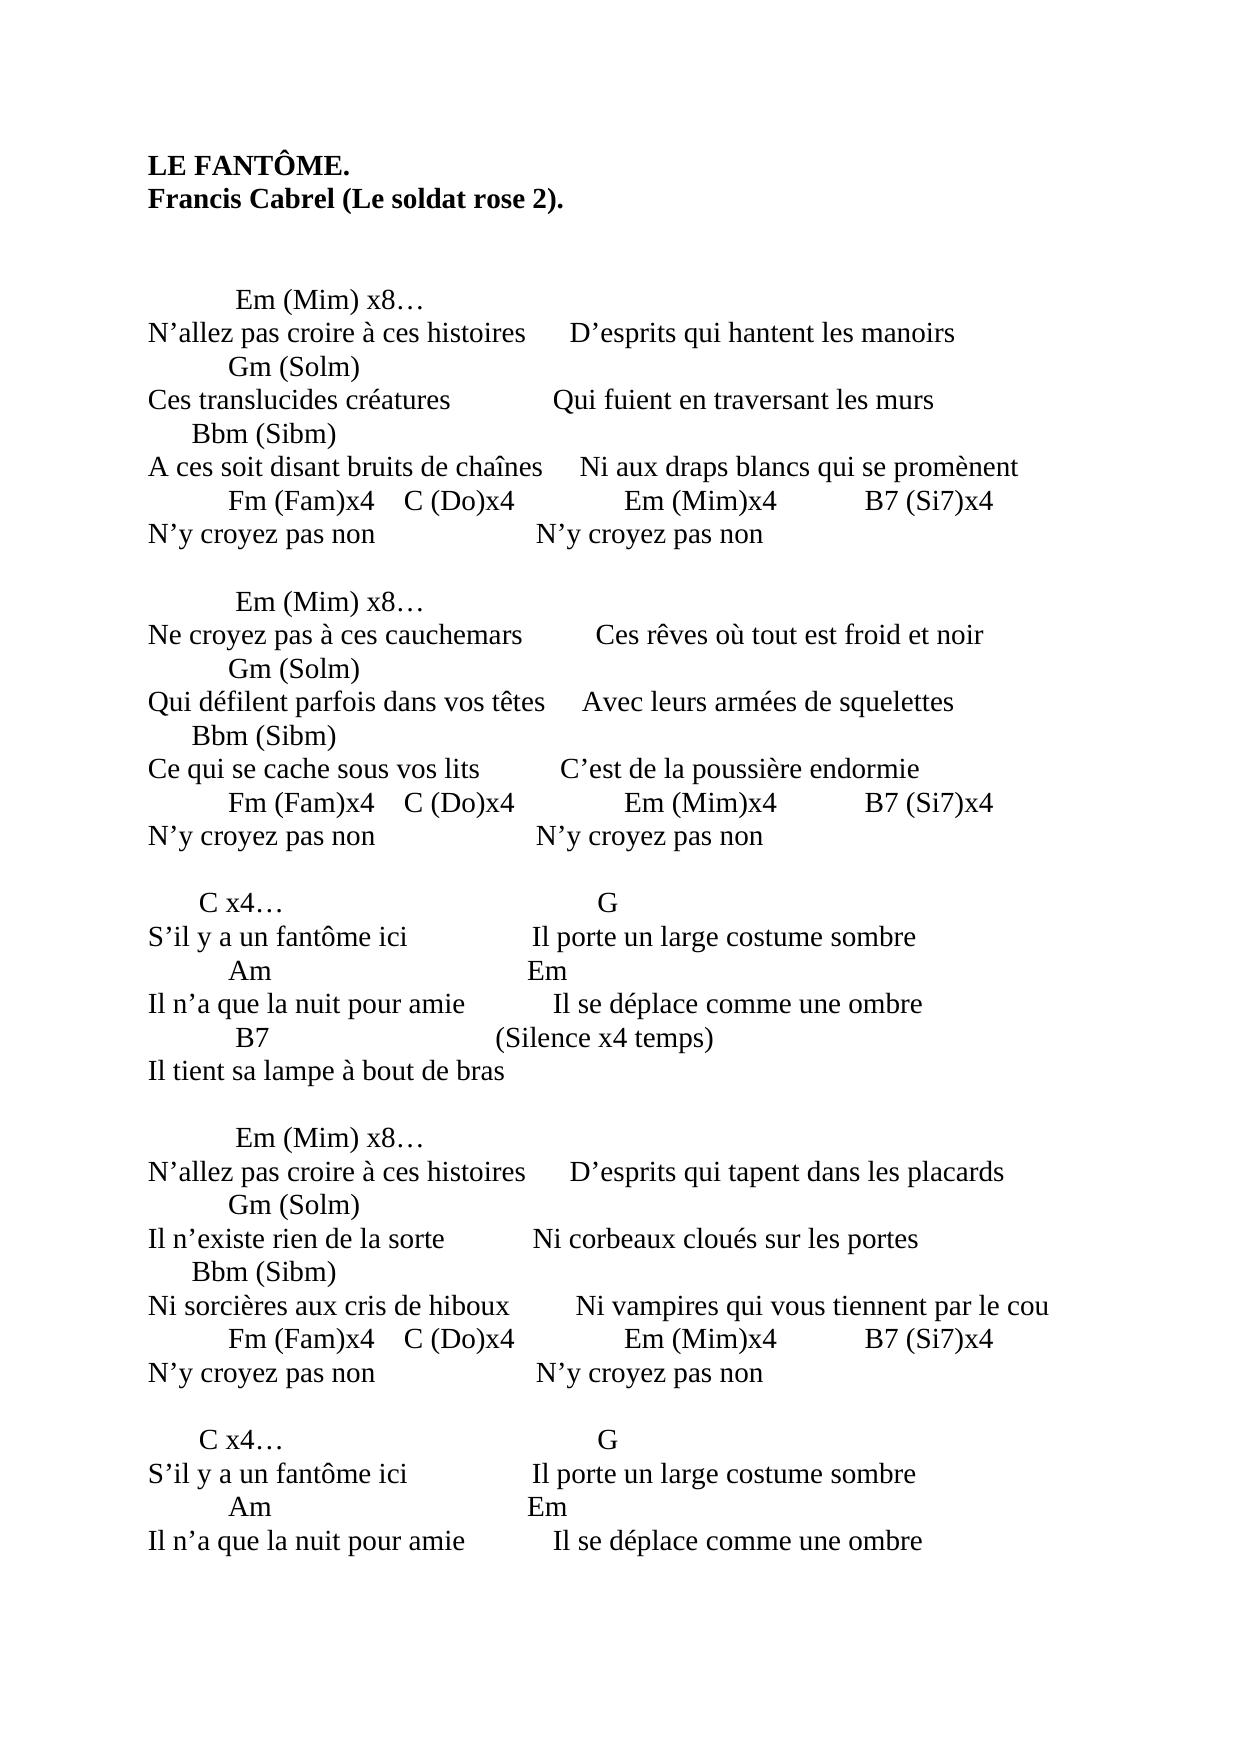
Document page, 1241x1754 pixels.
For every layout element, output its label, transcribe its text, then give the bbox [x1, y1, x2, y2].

text Fm (Fam)x4 C (Do)x4 Em (Mim)x4 B7 (Si7)x4 [148, 483, 1093, 517]
text N’allez pas croire à ces histoires D’esprits qui hantent les manoirs [148, 315, 1093, 349]
text Fm (Fam)x4 C (Do)x4 Em (Mim)x4 B7 (Si7)x4 [148, 1322, 1093, 1355]
text Ce qui se cache sous vos lits C’est de la poussière endormie [148, 751, 1093, 785]
text Ces translucides créatures Qui fuient en traversant les murs [148, 382, 1093, 416]
text Ni sorcières aux cris de hiboux Ni vampires qui vous tiennent par le cou [148, 1288, 1093, 1322]
text C x4… G [148, 1422, 1093, 1456]
text N’y croyez pas non N’y croyez pas non [148, 1355, 1093, 1389]
text Am Em [148, 953, 1093, 986]
text Ne croyez pas à ces cauchemars Ces rêves où tout est froid et noir [148, 617, 1093, 651]
text Il tient sa lampe à bout de bras [148, 1053, 1093, 1087]
text Em (Mim) x8… [148, 282, 1093, 315]
text Em (Mim) x8… [148, 1120, 1093, 1154]
text Il n’a que la nuit pour amie Il se déplace comme une ombre [148, 986, 1093, 1020]
text Bbm (Sibm) [148, 718, 1093, 751]
text C x4… G [148, 886, 1093, 919]
text A ces soit disant bruits de chaînes Ni aux draps blancs qui se promènent [148, 449, 1093, 483]
text Gm (Solm) [148, 349, 1093, 382]
text Em (Mim) x8… [148, 584, 1093, 617]
text Bbm (Sibm) [148, 416, 1093, 449]
text Bbm (Sibm) [148, 1254, 1093, 1288]
text B7 (Silence x4 temps) [148, 1020, 1093, 1053]
text N’y croyez pas non N’y croyez pas non [148, 818, 1093, 852]
text Gm (Solm) [148, 1187, 1093, 1221]
text Il n’existe rien de la sorte Ni corbeaux cloués sur les portes [148, 1221, 1093, 1254]
text N’allez pas croire à ces histoires D’esprits qui tapent dans les placards [148, 1154, 1093, 1187]
text LE FANTÔME. [148, 148, 1093, 181]
text Qui défilent parfois dans vos têtes Avec leurs armées de squelettes [148, 684, 1093, 718]
text N’y croyez pas non N’y croyez pas non [148, 517, 1093, 550]
text Francis Cabrel (Le soldat rose 2). [148, 181, 1093, 215]
text Il n’a que la nuit pour amie Il se déplace comme une ombre [148, 1523, 1093, 1556]
text S’il y a un fantôme ici Il porte un large costume sombre [148, 1456, 1093, 1489]
text S’il y a un fantôme ici Il porte un large costume sombre [148, 919, 1093, 953]
text Fm (Fam)x4 C (Do)x4 Em (Mim)x4 B7 (Si7)x4 [148, 785, 1093, 818]
text Am Em [148, 1489, 1093, 1523]
text Gm (Solm) [148, 651, 1093, 684]
